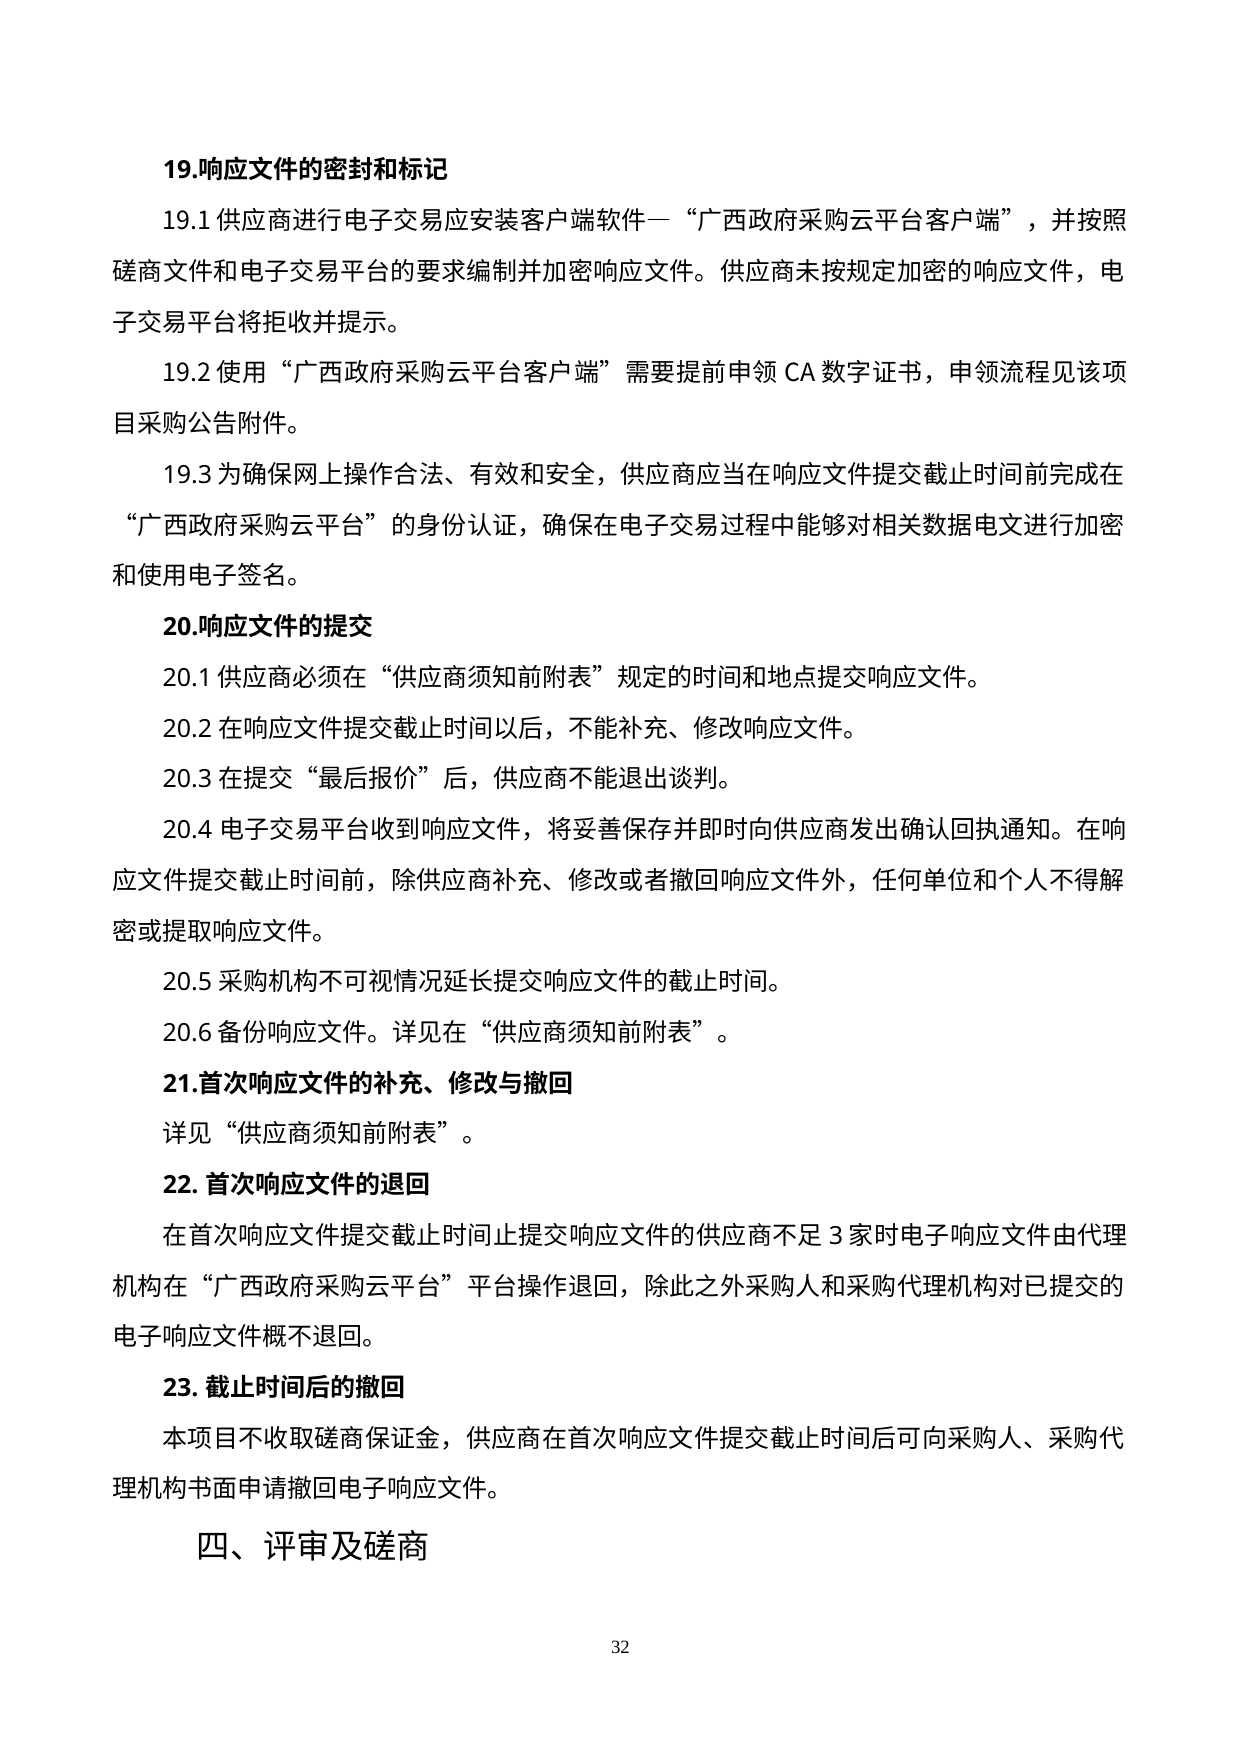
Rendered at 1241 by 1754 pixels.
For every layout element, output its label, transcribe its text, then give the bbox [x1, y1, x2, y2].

text 20.6备份响应文件。详见在“供应商须知前附表”。 [112, 1012, 1128, 1049]
text 20.2 在响应文件提交截止时间以后，不能补充、修改响应文件。 [112, 708, 1128, 744]
text 四、评审及磋商 [112, 1520, 1128, 1568]
text 20.4 电子交易平台收到响应文件，将妥善保存并即时向供应商发出确认回执通知。在响应文件提交截止时间前，除供应商补充、修改或者撤回响应文件外，任何单位和个人不得解密或提取响应文件。 [112, 809, 1128, 947]
text 20.响应文件的提交 [112, 607, 1128, 643]
text 20.1供应商必须在“供应商须知前附表”规定的时间和地点提交响应文件。 [112, 657, 1128, 693]
text 详见“供应商须知前附表”。 [112, 1114, 1128, 1150]
text 19.2使用“广西政府采购云平台客户端”需要提前申领CA数字证书，申领流程见该项目采购公告附件。 [112, 353, 1128, 440]
text 在首次响应文件提交截止时间止提交响应文件的供应商不足3家时电子响应文件由代理机构在“广西政府采购云平台”平台操作退回，除此之外采购人和采购代理机构对已提交的电子响应文件概不退回。 [112, 1215, 1128, 1353]
text 22. 首次响应文件的退回 [112, 1164, 1128, 1201]
text 19.响应文件的密封和标记 [112, 150, 1128, 186]
text 20.3 在提交“最后报价”后，供应商不能退出谈判。 [112, 759, 1128, 795]
text 本项目不收取磋商保证金，供应商在首次响应文件提交截止时间后可向采购人、采购代理机构书面申请撤回电子响应文件。 [112, 1418, 1128, 1505]
text 19.3为确保网上操作合法、有效和安全，供应商应当在响应文件提交截止时间前完成在“广西政府采购云平台”的身份认证，确保在电子交易过程中能够对相关数据电文进行加密和使用电子签名。 [112, 454, 1128, 592]
text 19.1供应商进行电子交易应安装客户端软件—“广西政府采购云平台客户端”，并按照磋商文件和电子交易平台的要求编制并加密响应文件。供应商未按规定加密的响应文件，电子交易平台将拒收并提示。 [112, 201, 1128, 338]
text 21.首次响应文件的补充、修改与撤回 [112, 1063, 1128, 1099]
text 23. 截止时间后的撤回 [112, 1367, 1128, 1404]
text 20.5 采购机构不可视情况延长提交响应文件的截止时间。 [112, 962, 1128, 998]
